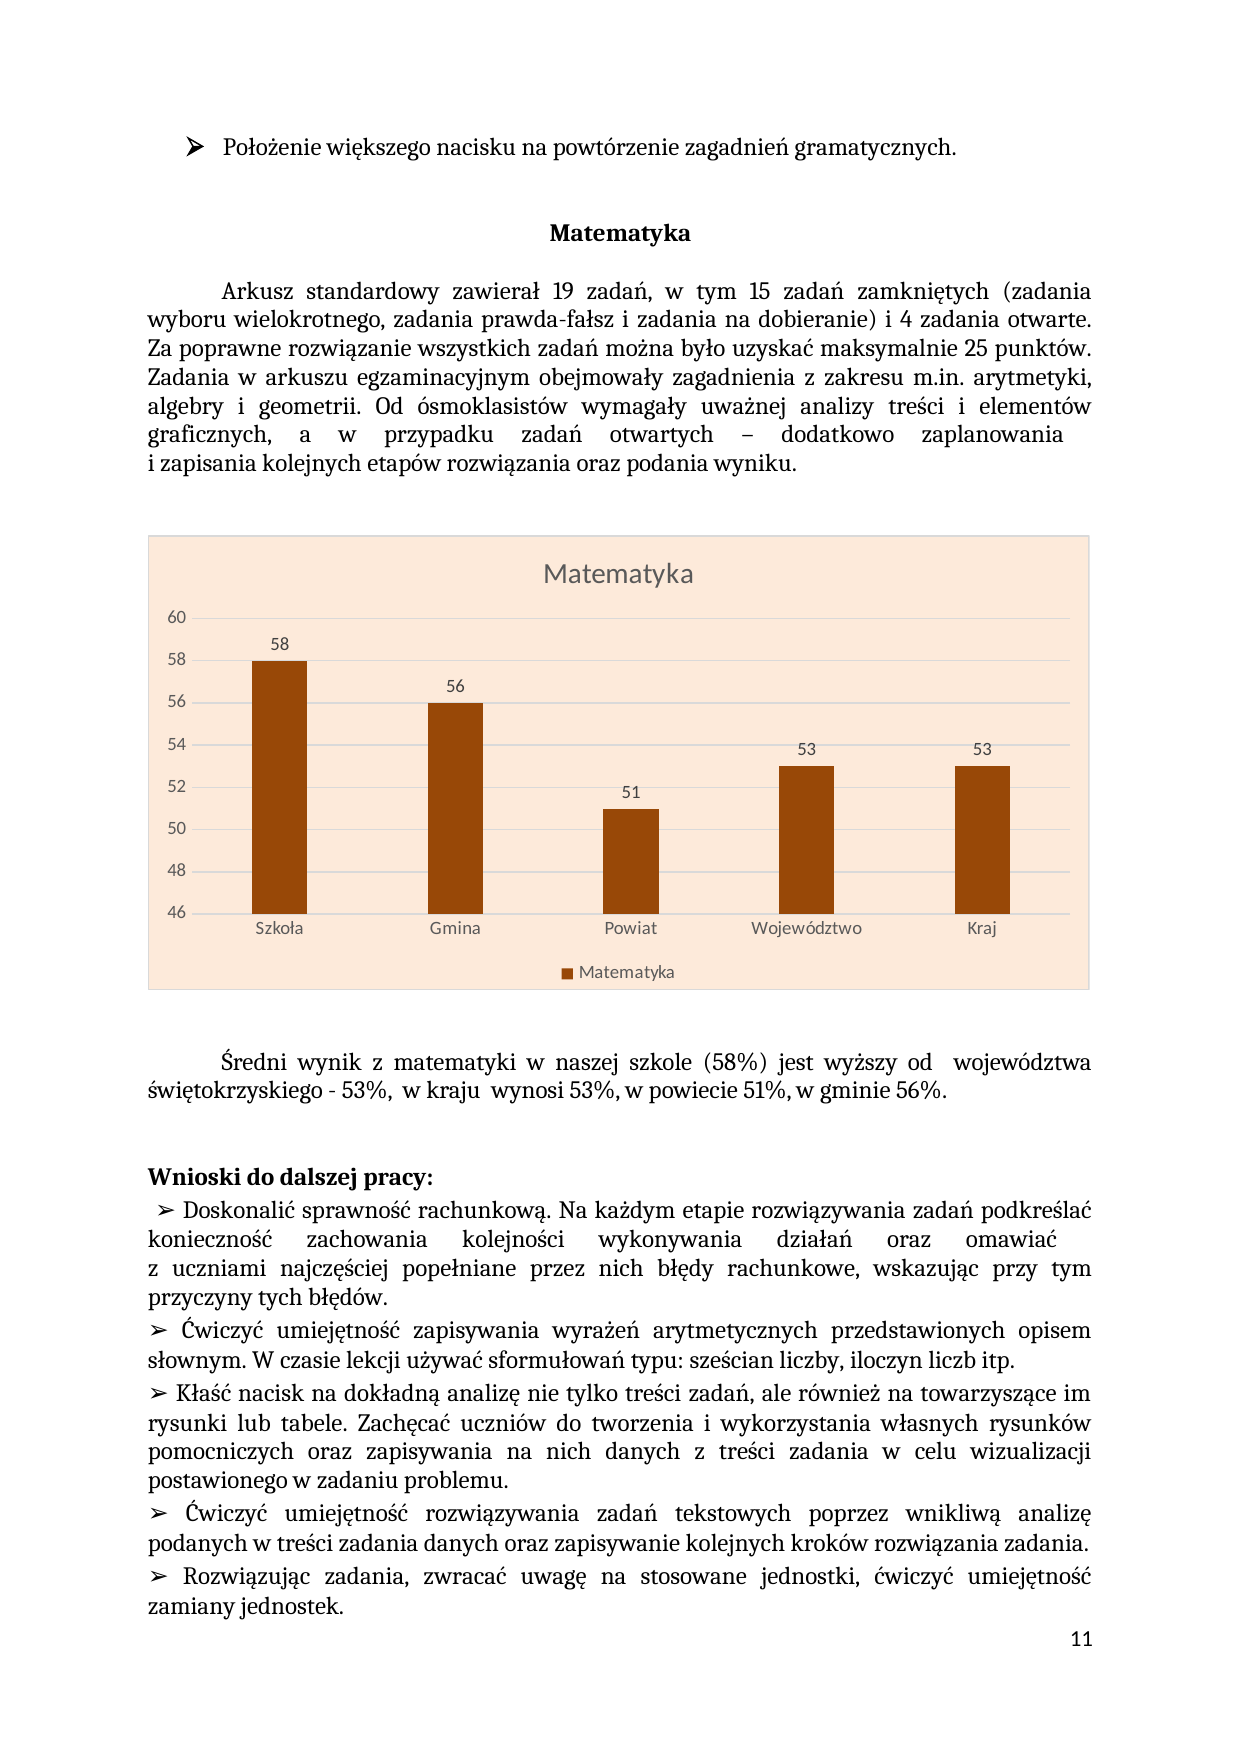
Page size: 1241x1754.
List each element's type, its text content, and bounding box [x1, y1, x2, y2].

text ➢ Rozwiązując zadania, zwracać uwagę na stosowane jednostki, ćwiczyć umiejętność zamiany jednostek. [148, 1558, 1093, 1620]
text Wnioski do dalszej pracy: [148, 1163, 1093, 1191]
text ➢ Ćwiczyć umiejętność zapisywania wyrażeń arytmetycznych przedstawionych opisem słownym. W czasie lekcji używać sformułowań typu: sześcian liczby, iloczyn liczb itp. [148, 1312, 1093, 1374]
text ➢ Kłaść nacisk na dokładną analizę nie tylko treści zadań, ale również na towarzyszące im rysunki lub tabele. Zachęcać uczniów do tworzenia i wykorzystania własnych rysunków pomocniczych oraz zapisywania na nich danych z treści zadania w celu wizualizacji postawionego w zadaniu problemu. [148, 1374, 1093, 1495]
list Położenie większego nacisku na powtórzenie zagadnień gramatycznych. [185, 133, 1093, 162]
text Średni wynik z matematyki w naszej szkole (58%) jest wyższy od województwa świętokrzyskiego - 53%, w kraju wynosi 53%, w powiecie 51%, w gminie 56%. [148, 1048, 1093, 1105]
text Matematyka [148, 219, 1093, 248]
text ➢ Doskonalić sprawność rachunkową. Na każdym etapie rozwiązywania zadań podkreślać konieczność zachowania kolejności wykonywania działań oraz omawiać z uczniami najczęściej popełniane przez nich błędy rachunkowe, wskazując przy tym przyczyny tych błędów. [148, 1191, 1093, 1312]
text ➢ Ćwiczyć umiejętność rozwiązywania zadań tekstowych poprzez wnikliwą analizę podanych w treści zadania danych oraz zapisywanie kolejnych kroków rozwiązania zadania. [148, 1495, 1093, 1558]
text Arkusz standardowy zawierał 19 zadań, w tym 15 zadań zamkniętych (zadania wyboru wielokrotnego, zadania prawda-fałsz i zadania na dobieranie) i 4 zadania otwarte. Za poprawne rozwiązanie wszystkich zadań można było uzyskać maksymalnie 25 punktów. Zadania w arkuszu egzaminacyjnym obejmowały zagadnienia z zakresu m.in. arytmetyki, algebry i geometrii. Od ósmoklasistów wymagały uważnej analizy treści i elementów graficznych, a w przypadku zadań otwartych – dodatkowo zaplanowania i zapisania kolejnych etapów rozwiązania oraz podania wyniku. [148, 277, 1093, 478]
